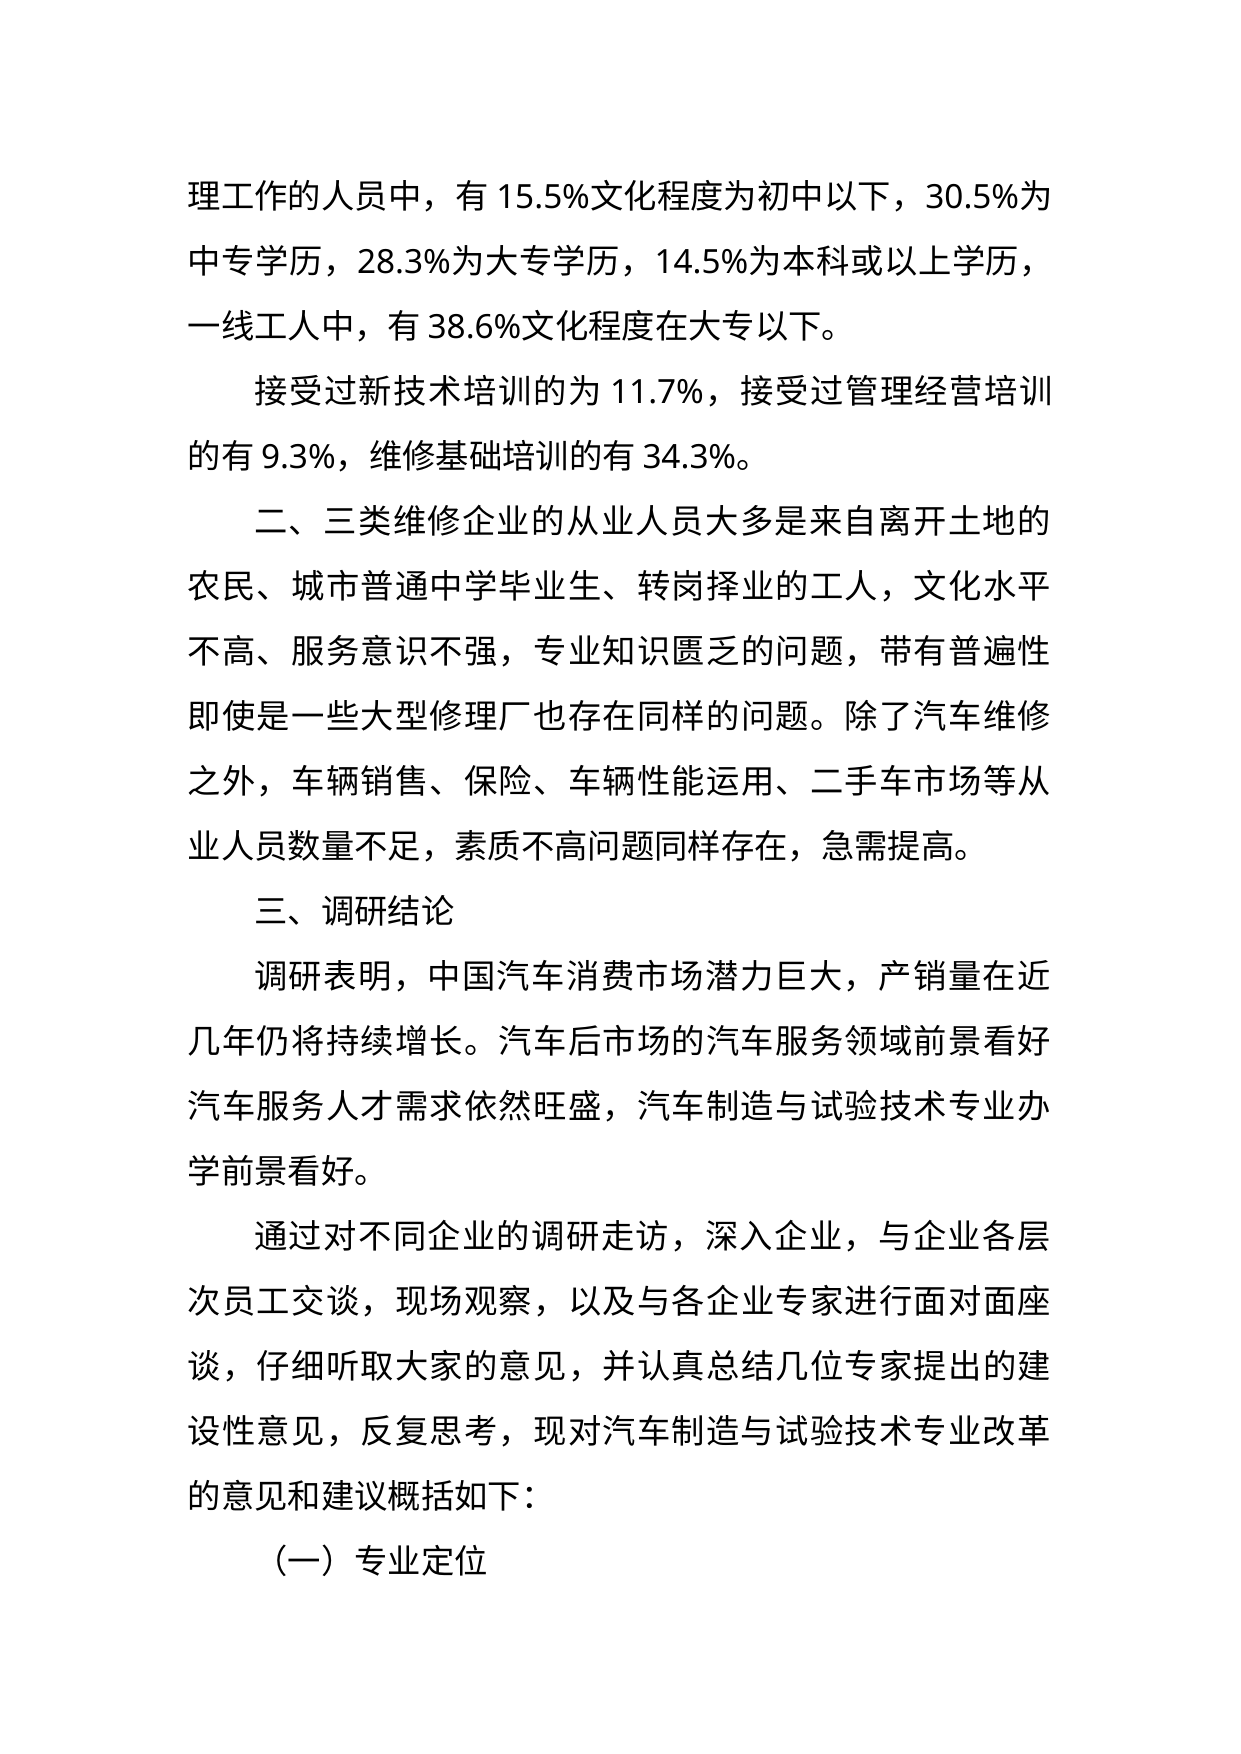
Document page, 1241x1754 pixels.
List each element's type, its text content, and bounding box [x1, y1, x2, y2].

text （一）专业定位 [187, 1527, 1053, 1592]
text 二、三类维修企业的从业人员大多是来自离开土地的农民、城市普通中学毕业生、转岗择业的工人，文化水平不高、服务意识不强，专业知识匮乏的问题，带有普遍性，即使是一些大型修理厂也存在同样的问题。除了汽车维修之外，车辆销售、保险、车辆性能运用、二手车市场等从业人员数量不足，素质不高问题同样存在，急需提高。 [187, 487, 1053, 877]
text 三、调研结论 [187, 877, 1053, 942]
text 调研表明，中国汽车消费市场潜力巨大，产销量在近几年仍将持续增长。汽车后市场的汽车服务领域前景看好，汽车服务人才需求依然旺盛，汽车制造与试验技术专业办学前景看好。 [187, 942, 1053, 1202]
text 通过对不同企业的调研走访，深入企业，与企业各层次员工交谈，现场观察，以及与各企业专家进行面对面座谈，仔细听取大家的意见，并认真总结几位专家提出的建设性意见，反复思考，现对汽车制造与试验技术专业改革的意见和建议概括如下： [187, 1202, 1053, 1527]
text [187, 162, 1053, 357]
text 接受过新技术培训的为11.7%，接受过管理经营培训的有9.3%，维修基础培训的有34.3%。 [187, 357, 1053, 487]
